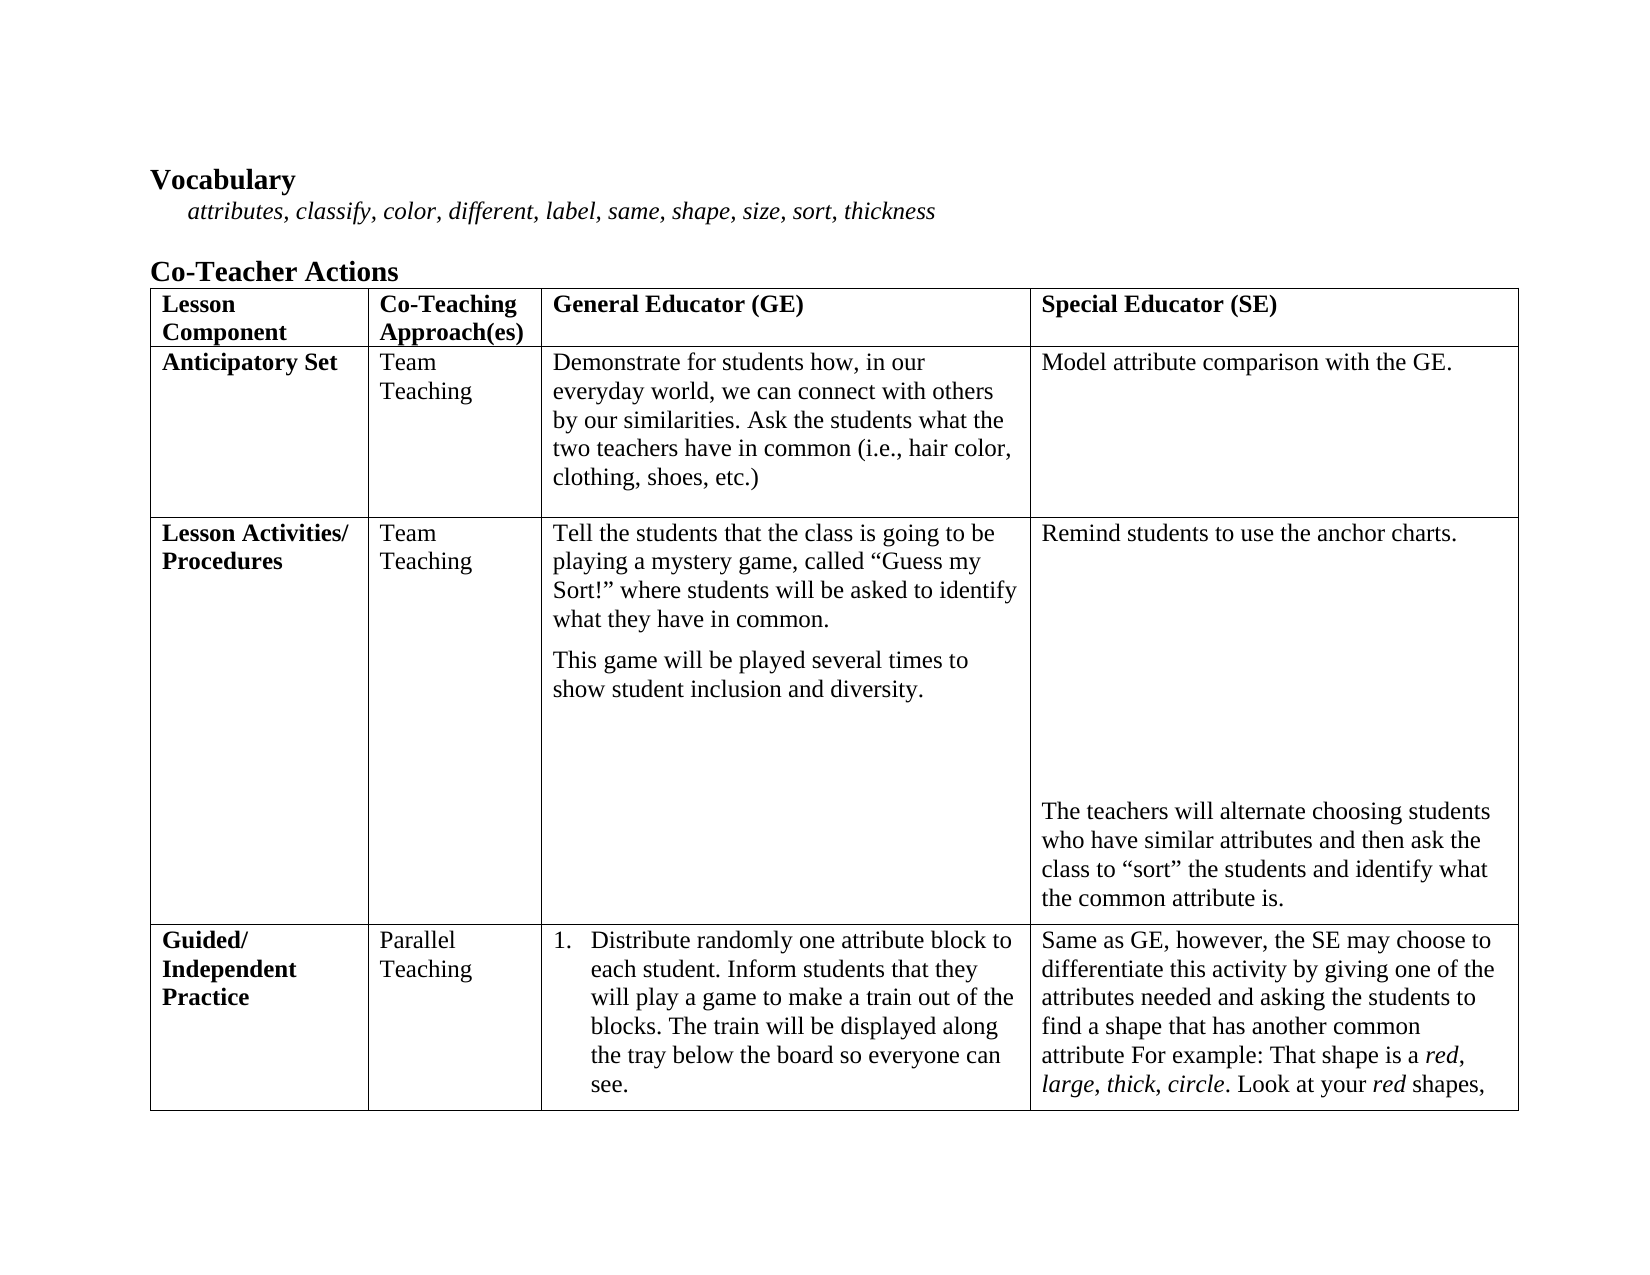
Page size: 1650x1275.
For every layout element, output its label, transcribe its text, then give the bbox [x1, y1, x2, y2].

table_header Co-Teaching Approach(es) [369, 289, 541, 346]
table_cell Team Teaching [369, 518, 541, 924]
text attributes, classify, color, different, label, same, shape, size, sort, thickness [187, 196, 1500, 225]
table_cell Demonstrate for students how, in our everyday world, we can connect with others by our similarities. Ask the students what the two teachers have in common (i.e., hair color, clothing, shoes, etc.) [542, 347, 1030, 517]
table_header Lesson Component [151, 289, 368, 346]
table_cell Lesson Activities/ Procedures [151, 518, 368, 924]
table_header Special Educator (SE) [1031, 289, 1518, 346]
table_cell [1031, 925, 1518, 1110]
subtitle Vocabulary [150, 162, 1500, 196]
table_cell Model attribute comparison with the GE. [1031, 347, 1518, 517]
table_cell Remind students to use the anchor charts. The teachers will alternate choosing students who have similar attributes and then ask the class to “sort” the students and identify what the common attribute is. [1031, 518, 1518, 924]
subtitle Co-Teacher Actions [150, 254, 1500, 288]
table_cell Anticipatory Set [151, 347, 368, 517]
table_cell Tell the students that the class is going to be playing a mystery game, called “Guess my Sort!” where students will be asked to identify what they have in common. This game will be played several times to show student inclusion and diversity. [542, 518, 1030, 924]
table_header General Educator (GE) [542, 289, 1030, 346]
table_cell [542, 925, 1030, 1110]
table_cell Parallel Teaching [369, 925, 541, 1110]
table_cell Team Teaching [369, 347, 541, 517]
table_cell Guided/ Independent Practice [151, 925, 368, 1110]
